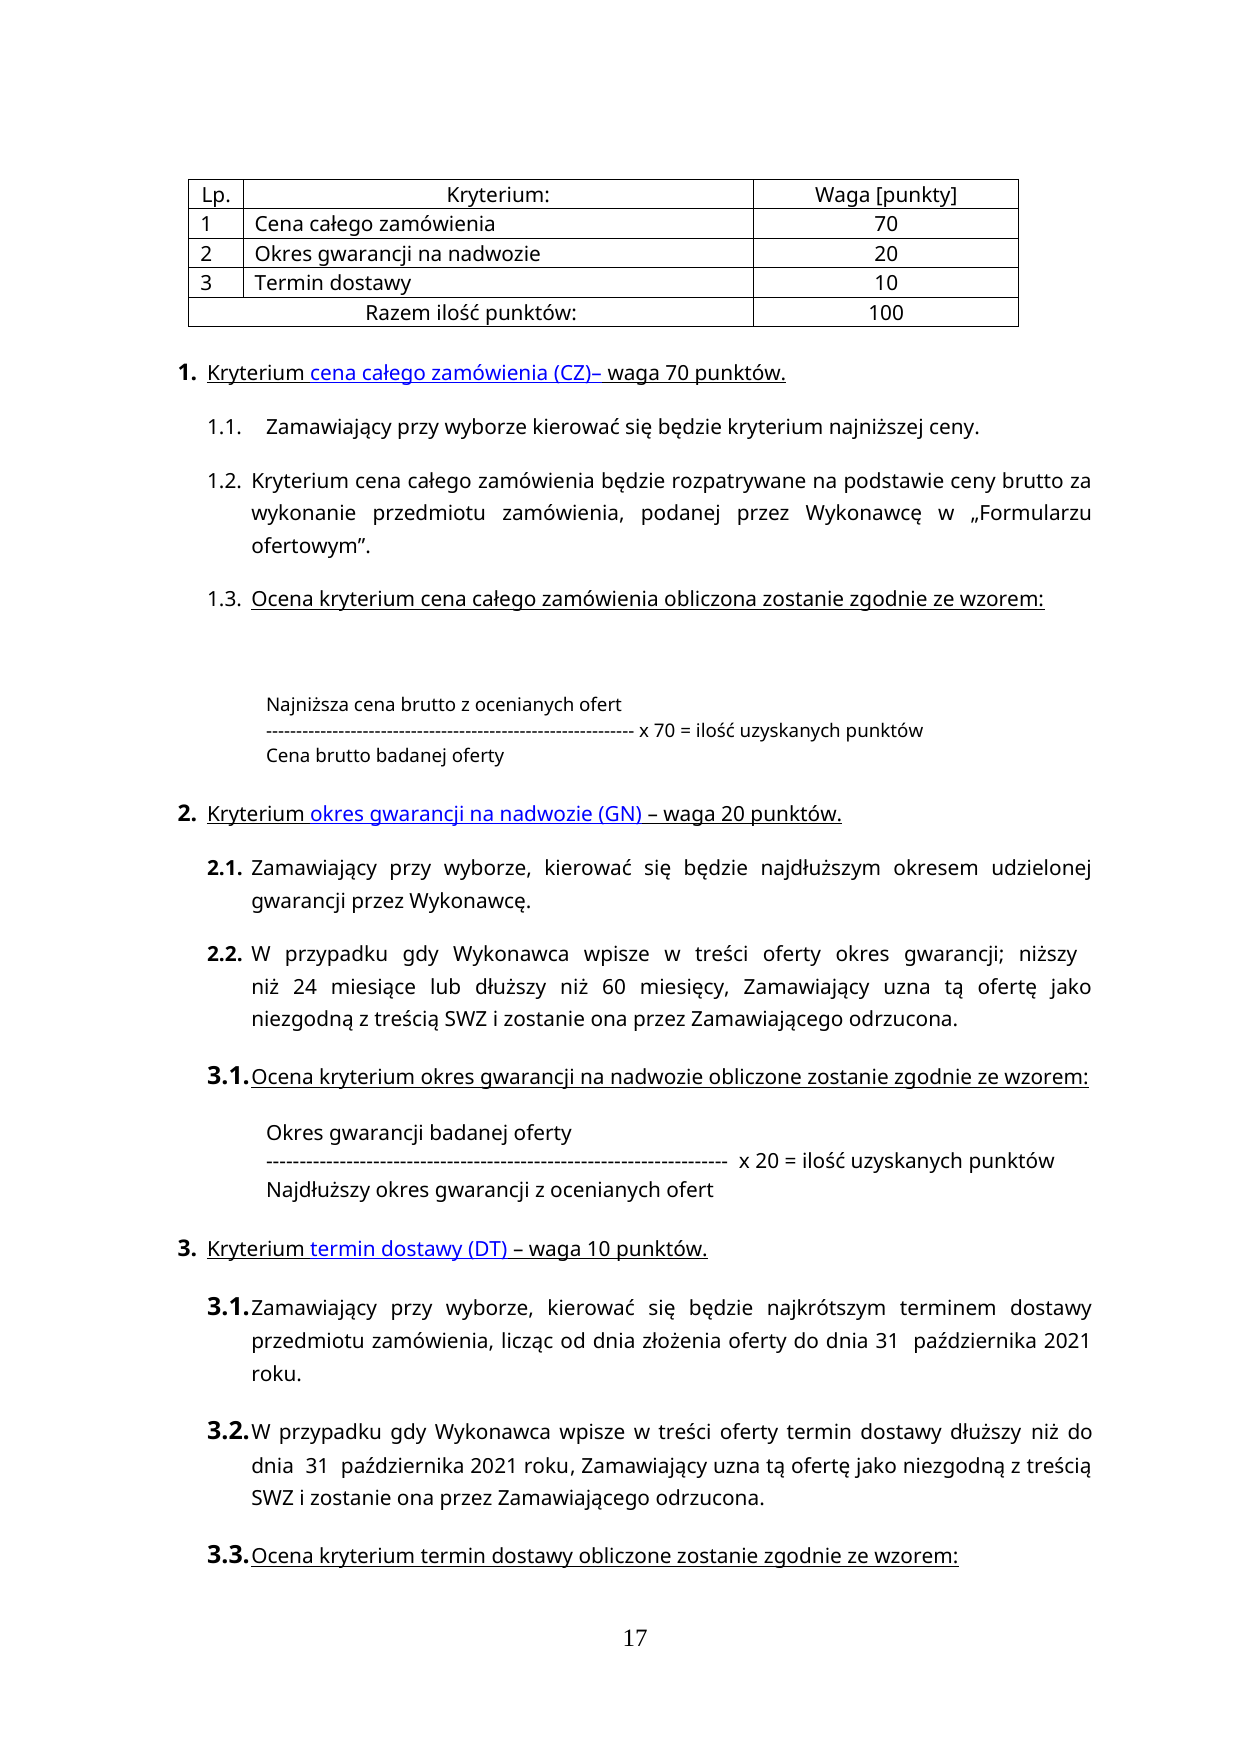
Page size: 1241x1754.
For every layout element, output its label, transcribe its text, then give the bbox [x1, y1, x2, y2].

table_cell Termin dostawy [244, 268, 753, 297]
text Cena brutto badanej oferty [266, 742, 1093, 768]
text Najdłuższy okres gwarancji z ocenianych ofert [266, 1175, 1093, 1203]
table_cell Okres gwarancji na nadwozie [244, 239, 753, 267]
list Ocena kryterium cena całego zamówienia obliczona zostanie zgodnie ze wzorem: [207, 584, 1093, 613]
text Okres gwarancji badanej oferty [266, 1118, 1093, 1146]
list Kryterium termin dostawy (DT) – waga 10 punktów. [177, 1232, 1093, 1263]
table_cell Cena całego zamówienia [244, 209, 753, 238]
list Ocena kryterium okres gwarancji na nadwozie obliczone zostanie zgodnie ze wzorem: [207, 1058, 1093, 1092]
table_header Lp. [189, 180, 243, 208]
list W przypadku gdy Wykonawca wpisze w treści oferty termin dostawy dłuższy niż do dnia 31 października 2021 roku, Zamawiający uzna tą ofertę jako niezgodną z treścią SWZ i zostanie ona przez Zamawiającego odrzucona. [207, 1413, 1093, 1512]
list Zamawiający przy wyborze, kierować się będzie najdłuższym okresem udzielonej gwarancji przez Wykonawcę. [207, 853, 1093, 914]
table_cell 20 [754, 239, 1018, 267]
list Kryterium cena całego zamówienia będzie rozpatrywane na podstawie ceny brutto za wykonanie przedmiotu zamówienia, podanej przez Wykonawcę w „Formularzu ofertowym”. [207, 466, 1093, 559]
table_cell Razem ilość punktów: [189, 298, 753, 326]
table_cell 100 [754, 298, 1018, 326]
table_cell 10 [754, 268, 1018, 297]
list W przypadku gdy Wykonawca wpisze w treści oferty okres gwarancji; niższy niż 24 miesiące lub dłuższy niż 60 miesięcy, Zamawiający uzna tą ofertę jako niezgodną z treścią SWZ i zostanie ona przez Zamawiającego odrzucona. [207, 939, 1093, 1033]
text --------------------------------------------------------------------- x 20 = ilość uzyskanych punktów [266, 1146, 1093, 1175]
text ------------------------------------------------------------- x 70 = ilość uzyskanych punktów [266, 717, 1093, 742]
table_cell 1 [189, 209, 243, 238]
table_header Kryterium: [244, 180, 753, 208]
table_cell 3 [189, 268, 243, 297]
table_cell 2 [189, 239, 243, 267]
list Zamawiający przy wyborze, kierować się będzie najkrótszym terminem dostawy przedmiotu zamówienia, licząc od dnia złożenia oferty do dnia 31 października 2021 roku. [207, 1288, 1093, 1388]
table_header Waga [punkty] [754, 180, 1018, 208]
list Kryterium cena całego zamówienia (CZ)– waga 70 punktów. [177, 356, 1093, 387]
list Zamawiający przy wyborze kierować się będzie kryterium najniższej ceny. [207, 412, 1093, 441]
table_cell 70 [754, 209, 1018, 238]
list Ocena kryterium termin dostawy obliczone zostanie zgodnie ze wzorem: [207, 1537, 1093, 1571]
list Kryterium okres gwarancji na nadwozie (GN) – waga 20 punktów. [177, 796, 1093, 828]
text Najniższa cena brutto z ocenianych ofert [266, 691, 1093, 717]
